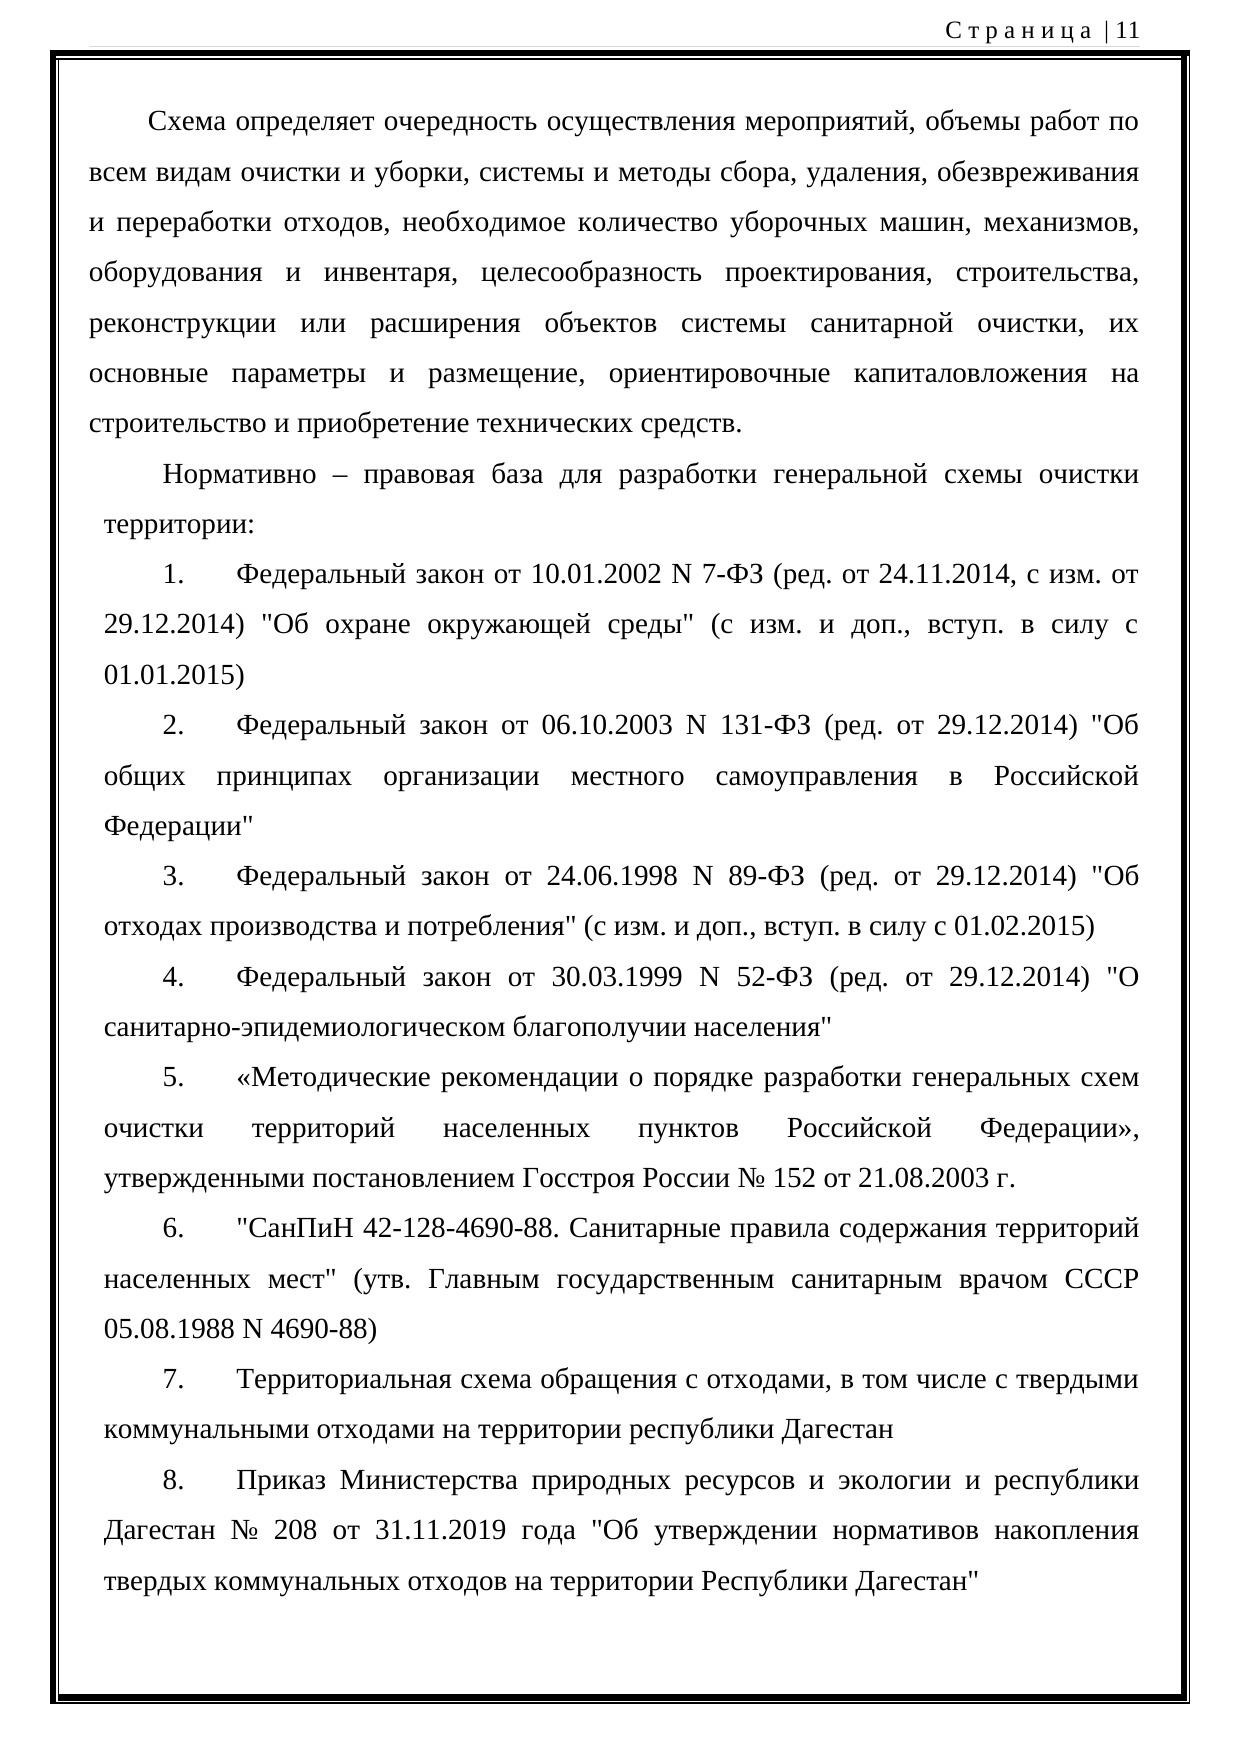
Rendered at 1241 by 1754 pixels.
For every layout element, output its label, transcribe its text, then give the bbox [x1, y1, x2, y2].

text Нормативно – правовая база для разработки генеральной схемы очистки территории: [103, 456, 1140, 539]
list Территориальная схема обращения с отходами, в том числе с твердыми коммунальными отходами на территории республики Дагестан [103, 1361, 1140, 1445]
list "СанПиН 42-128-4690-88. Санитарные правила содержания территорий населенных мест" (утв. Главным государственным санитарным врачом СССР 05.08.1988 N 4690-88) [103, 1210, 1140, 1344]
list Федеральный закон от 06.10.2003 N 131-ФЗ (ред. от 29.12.2014) "Об общих принципах организации местного самоуправления в Российской Федерации" [103, 707, 1140, 841]
list Приказ Министерства природных ресурсов и экологии и республики Дагестан № 208 от 31.11.2019 года "Об утверждении нормативов накопления твердых коммунальных отходов на территории Республики Дагестан" [103, 1462, 1140, 1596]
list «Методические рекомендации о порядке разработки генеральных схем очистки территорий населенных пунктов Российской Федерации», утвержденными постановлением Госстроя России № 152 от 21.08.2003 г. [103, 1059, 1140, 1194]
text Схема определяет очередность осуществления мероприятий, объемы работ по всем видам очистки и уборки, системы и методы сбора, удаления, обезвреживания и переработки отходов, необходимое количество уборочных машин, механизмов, оборудования и инвентаря, целесообразность проектирования, строительства, реконструкции или расширения объектов системы санитарной очистки, их основные параметры и размещение, ориентировочные капиталовложения на строительство и приобретение технических средств. [89, 103, 1140, 439]
list Федеральный закон от 10.01.2002 N 7-ФЗ (ред. от 24.11.2014, с изм. от 29.12.2014) "Об охране окружающей среды" (с изм. и доп., вступ. в силу с 01.01.2015) [103, 556, 1140, 691]
list Федеральный закон от 30.03.1999 N 52-ФЗ (ред. от 29.12.2014) "О санитарно-эпидемиологическом благополучии населения" [103, 959, 1140, 1043]
list Федеральный закон от 24.06.1998 N 89-ФЗ (ред. от 29.12.2014) "Об отходах производства и потребления" (с изм. и доп., вступ. в силу с 01.02.2015) [103, 858, 1140, 942]
